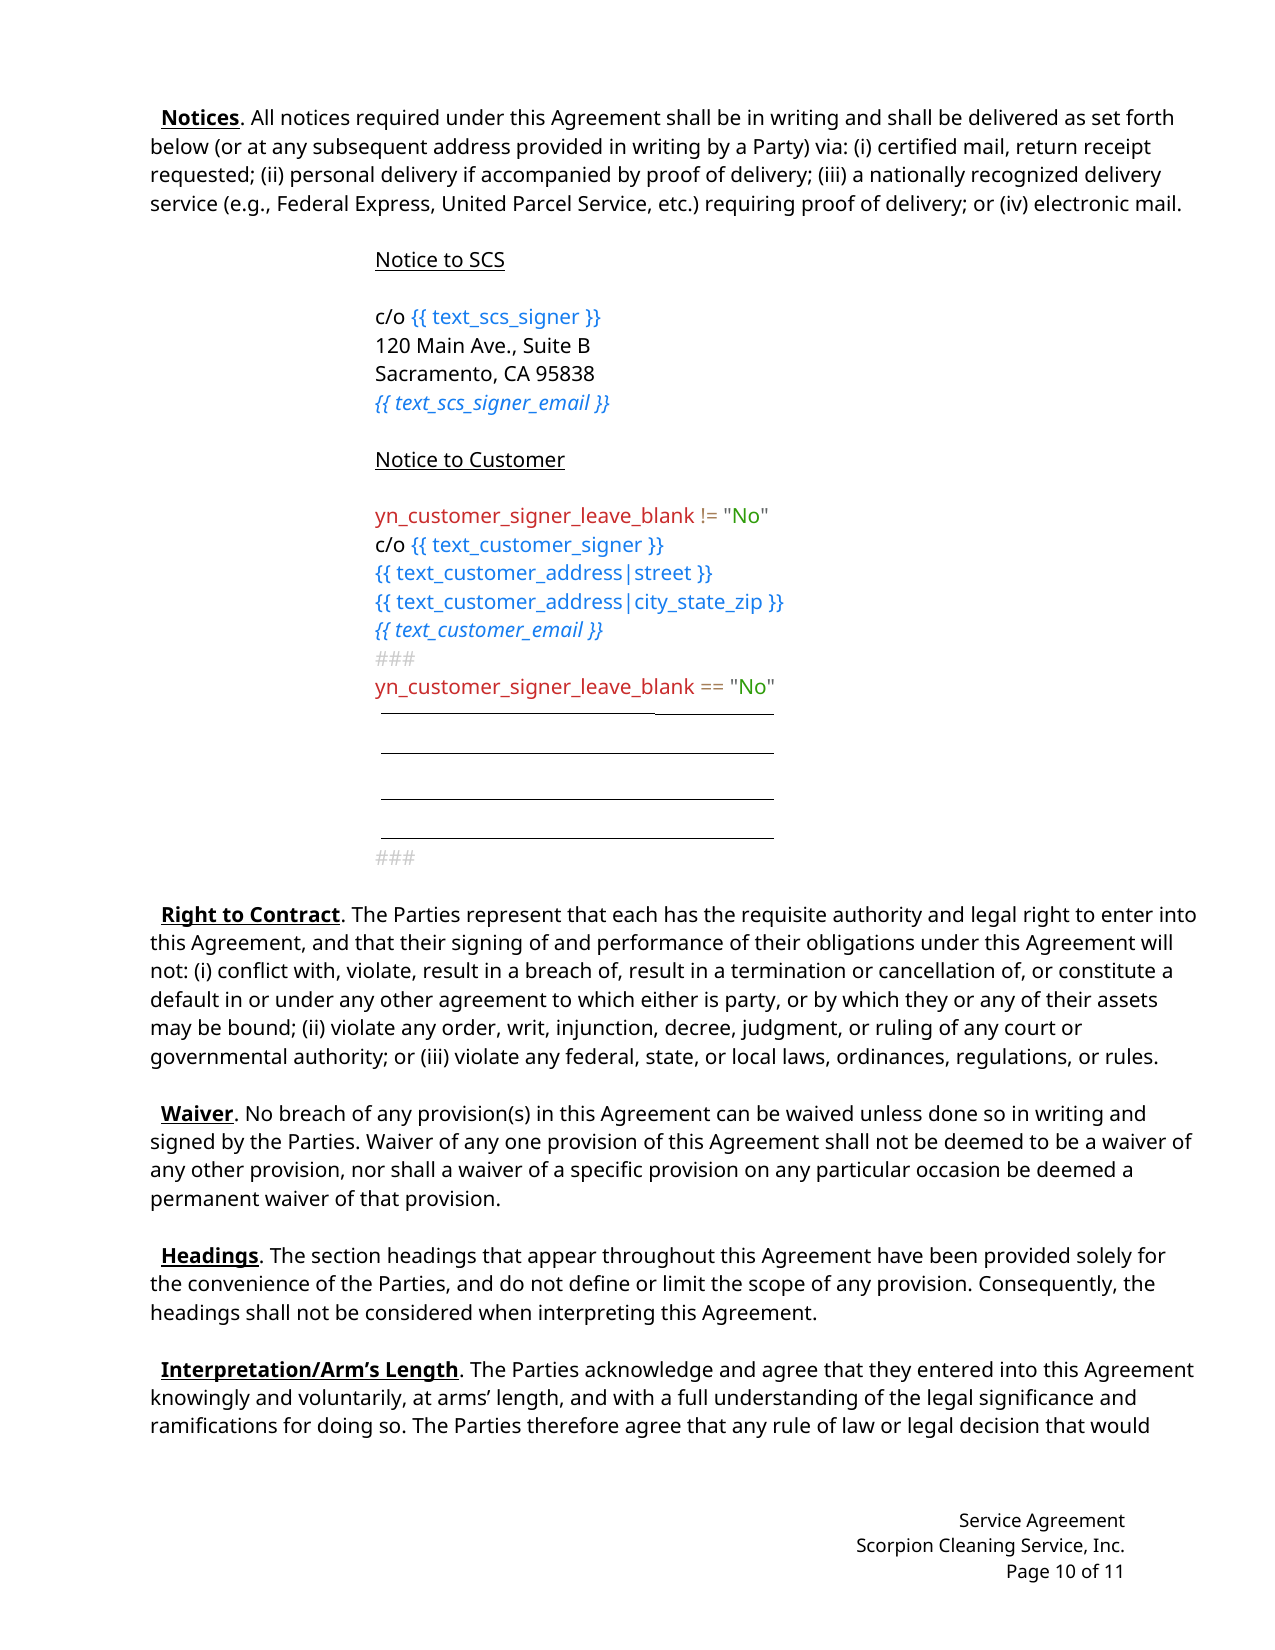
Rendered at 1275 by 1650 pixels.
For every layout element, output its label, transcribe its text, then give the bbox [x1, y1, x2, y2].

text Notice to Customer [375, 445, 1200, 473]
text Headings. The section headings that appear throughout this Agreement have been provided solely for the convenience of the Parties, and do not define or limit the scope of any provision. Consequently, the headings shall not be considered when interpreting this Agreement. [150, 1241, 1200, 1326]
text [150, 1355, 1200, 1440]
text Waiver. No breach of any provision(s) in this Agreement can be waived unless done so in writing and signed by the Parties. Waiver of any one provision of this Agreement shall not be deemed to be a waiver of any other provision, nor shall a waiver of a specific provision on any particular occasion be deemed a permanent waiver of that provision. [150, 1099, 1200, 1212]
text Notice to SCS [375, 246, 1200, 274]
text Notices. All notices required under this Agreement shall be in writing and shall be delivered as set forth below (or at any subsequent address provided in writing by a Party) via: (i) certified mail, return receipt requested; (ii) personal delivery if accompanied by proof of delivery; (iii) a nationally recognized delivery service (e.g., Federal Express, United Parcel Service, etc.) requiring proof of delivery; or (iv) electronic mail. [150, 103, 1200, 217]
text Sacramento, CA 95838 [375, 359, 1200, 388]
text Right to Contract. The Parties represent that each has the requisite authority and legal right to enter into this Agreement, and that their signing of and performance of their obligations under this Agreement will not: (i) conflict with, violate, result in a breach of, result in a termination or cancellation of, or constitute a default in or under any other agreement to which either is party, or by which they or any of their assets may be bound; (ii) violate any order, writ, injunction, decree, judgment, or ruling of any court or governmental authority; or (iii) violate any federal, state, or local laws, ordinances, regulations, or rules. [150, 900, 1200, 1070]
text 120 Main Ave., Suite B [375, 331, 1200, 359]
text c/o [375, 530, 1200, 558]
text c/o [375, 302, 1200, 331]
